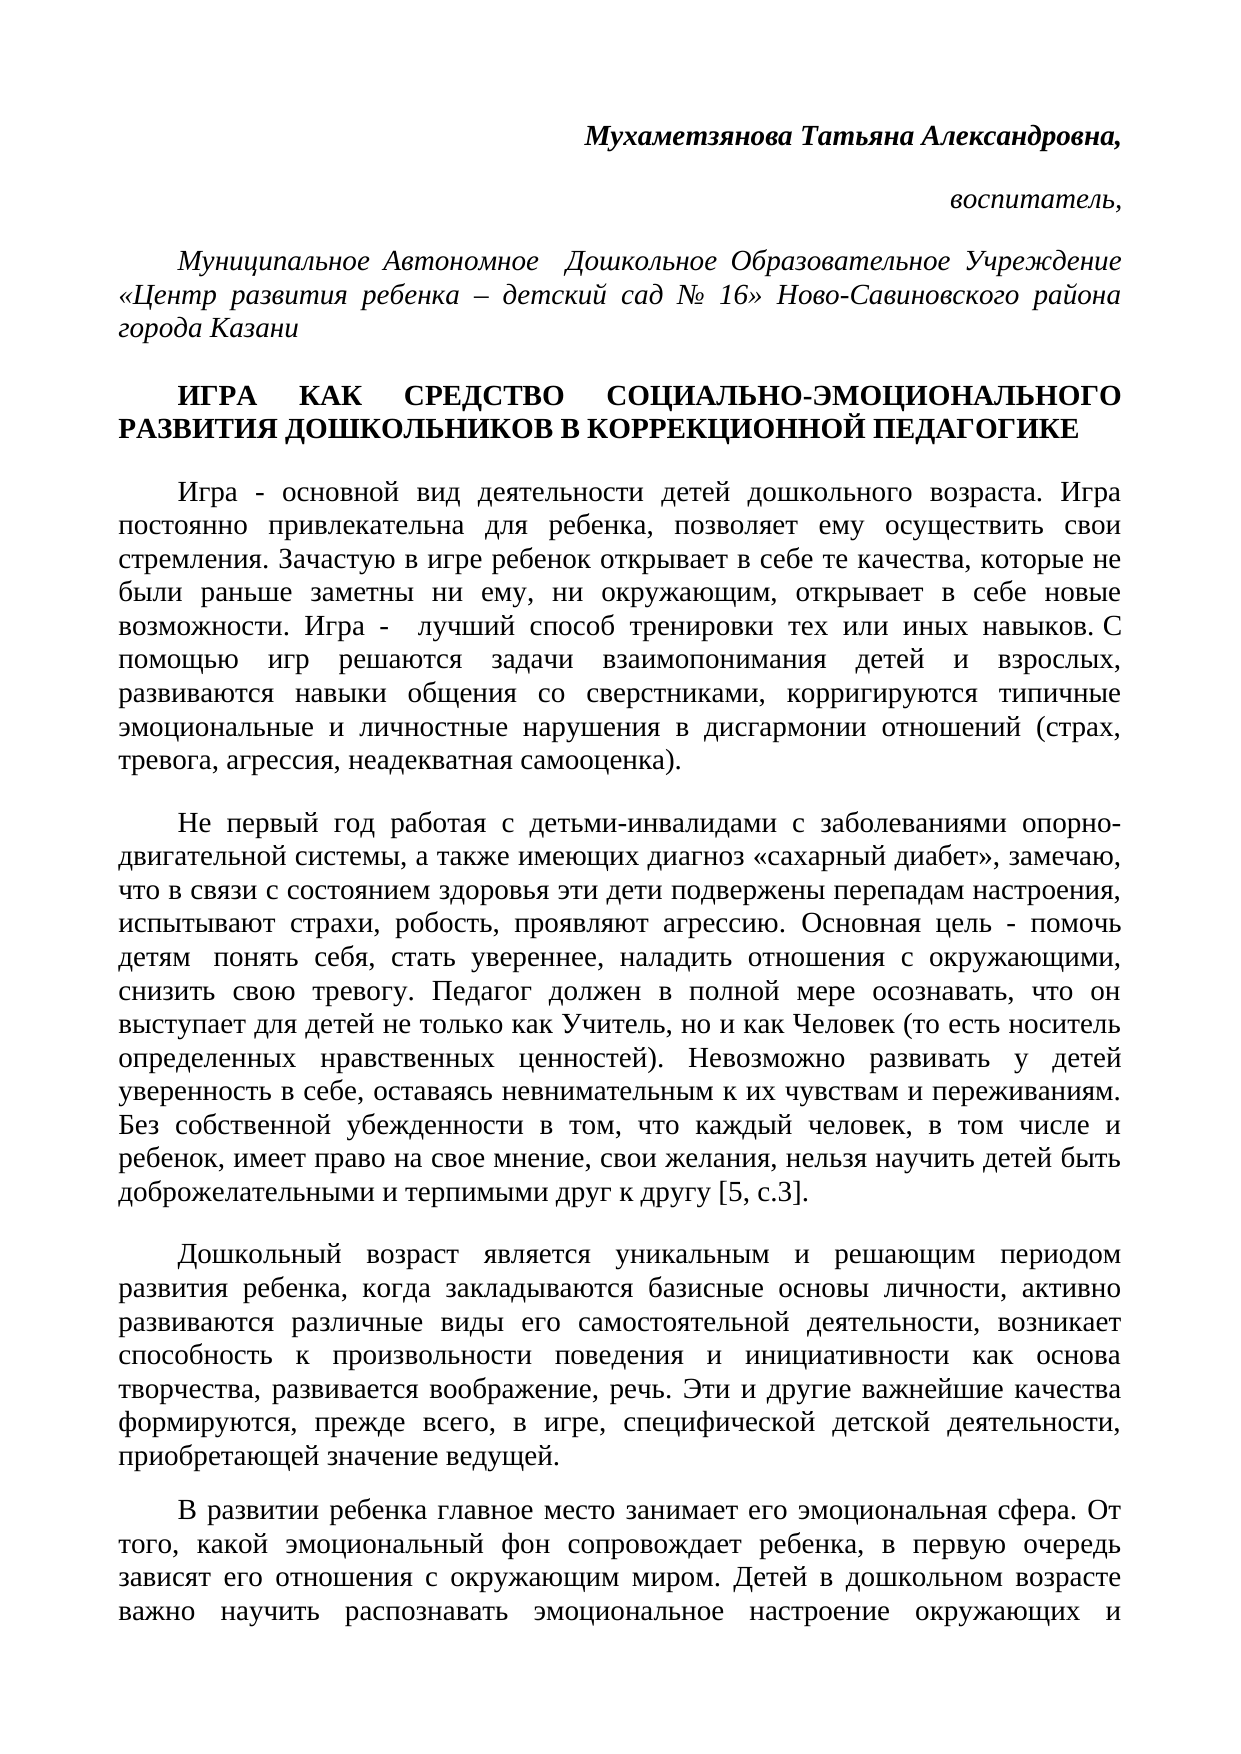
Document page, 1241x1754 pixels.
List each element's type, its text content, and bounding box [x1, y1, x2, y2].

list ИГРА КАК СРЕДСТВО СОЦИАЛЬНО-ЭМОЦИОНАЛЬНОГО РАЗВИТИЯ ДОШКОЛЬНИКОВ В КОРРЕКЦИОННОЙ ПЕДАГОГИКЕ [118, 378, 1122, 445]
text воспитатель, [118, 181, 1122, 214]
list Муниципальное Автономное Дошкольное Образовательное Учреждение «Центр развития ребенка – детский сад № 16» Ново-Савиновского района города Казани [118, 243, 1122, 344]
text Мухаметзянова Татьяна Александровна, [118, 118, 1122, 152]
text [118, 1492, 1122, 1626]
text Дошкольный возраст является уникальным и решающим периодом развития ребенка, когда закладываются базисные основы личности, активно развиваются различные виды его самостоятельной деятельности, возникает способность к произвольности поведения и инициативности как основа творчества, развивается воображение, речь. Эти и другие важнейшие качества формируются, прежде всего, в игре, специфической детской деятельности, приобретающей значение ведущей. [118, 1237, 1122, 1471]
text Игра - основной вид деятельности детей дошкольного возраста. Игра постоянно привлекательна для ребенка, позволяет ему осуществить свои стремления. Зачастую в игре ребенок открывает в себе те качества, которые не были раньше заметны ни ему, ни окружающим, открывает в себе новые возможности. Игра - лучший способ тренировки тех или иных навыков. С помощью игр решаются задачи взаимопонимания детей и взрослых, развиваются навыки общения со сверстниками, корригируются типичные эмоциональные и личностные нарушения в дисгармонии отношений (страх, тревога, агрессия, неадекватная самооценка). [118, 474, 1122, 776]
text Не первый год работая с детьми-инвалидами с заболеваниями опорно-двигательной системы, а также имеющих диагноз «сахарный диабет», замечаю, что в связи с состоянием здоровья эти дети подвержены перепадам настроения, испытывают страхи, робость, проявляют агрессию. Основная цель - помочь детям понять себя, стать увереннее, наладить отношения с окружающими, снизить свою тревогу. Педагог должен в полной мере осознавать, что он выступает для детей не только как Учитель, но и как Человек (то есть носитель определенных нравственных ценностей). Невозможно развивать у детей уверенность в себе, оставаясь невнимательным к их чувствам и переживаниям. Без собственной убежденности в том, что каждый человек, в том числе и ребенок, имеет право на свое мнение, свои желания, нельзя научить детей быть доброжелательными и терпимыми друг к другу [5, с.3]. [118, 805, 1122, 1207]
